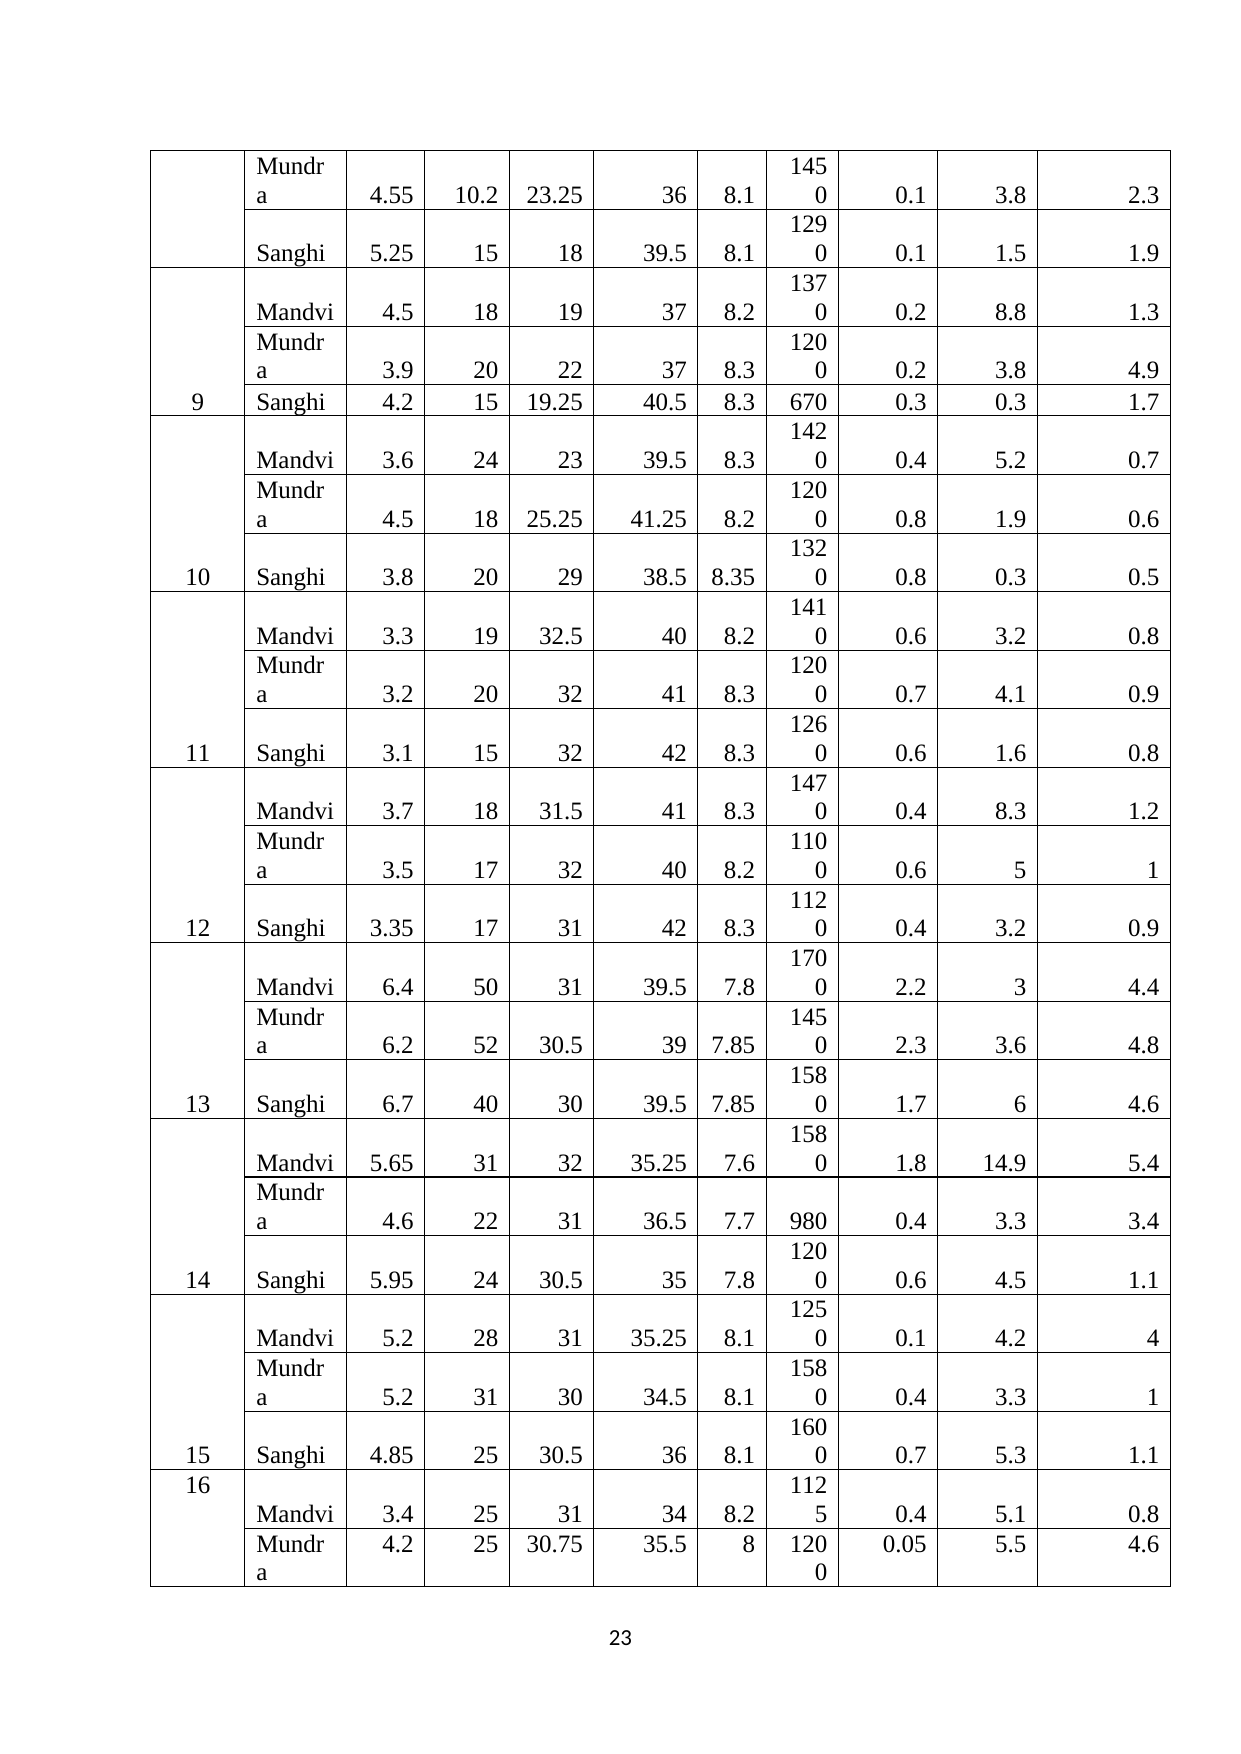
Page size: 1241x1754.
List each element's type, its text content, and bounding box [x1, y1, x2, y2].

table_cell Sanghi [245, 385, 346, 415]
table_cell 8.3 [698, 885, 766, 942]
table_cell 29 [510, 534, 593, 591]
table_cell 8.3 [698, 385, 766, 415]
table_cell 37 [594, 268, 697, 326]
table_cell 36 [594, 1412, 697, 1469]
table_cell 14 [151, 1119, 244, 1293]
table_cell 1200 [767, 651, 838, 708]
table_cell 39.5 [594, 416, 697, 474]
table_cell 8.2 [698, 475, 766, 532]
table_cell 6.7 [347, 1060, 424, 1118]
table_cell 30.5 [510, 1412, 593, 1469]
table_cell 8.2 [698, 1470, 766, 1528]
table_cell 0.6 [839, 1236, 937, 1293]
table_cell Mundra [245, 1002, 346, 1059]
table_cell 1.3 [1038, 268, 1170, 326]
table_cell 0.8 [1038, 592, 1170, 649]
table_cell 1.6 [938, 709, 1037, 767]
table_cell 4.6 [1038, 1060, 1170, 1118]
table_cell Mundra [245, 1178, 346, 1235]
table_cell 23.25 [510, 151, 593, 208]
table_cell 18 [510, 210, 593, 267]
table_cell 7.85 [698, 1060, 766, 1118]
table_cell 8.3 [698, 651, 766, 708]
table_cell 1700 [767, 943, 838, 1001]
table_cell 0.4 [839, 1178, 937, 1235]
table_cell 39 [594, 1002, 697, 1059]
table_cell 4.2 [347, 1529, 424, 1586]
table_cell 1450 [767, 1002, 838, 1059]
table_cell 4.85 [347, 1412, 424, 1469]
table_cell 34 [594, 1470, 697, 1528]
table_cell 8.2 [698, 268, 766, 326]
table_cell Mundra [245, 1529, 346, 1586]
table_cell 20 [425, 534, 509, 591]
table_cell 5.5 [938, 1529, 1037, 1586]
table_cell 5.4 [1038, 1119, 1170, 1176]
table_cell 24 [425, 1236, 509, 1293]
table_cell 3.5 [347, 826, 424, 884]
table_cell 19 [425, 592, 509, 649]
table_cell 1200 [767, 1236, 838, 1293]
table_cell 4.55 [347, 151, 424, 208]
table_cell 31 [510, 1178, 593, 1235]
table_cell 3.4 [1038, 1178, 1170, 1235]
table_cell 50 [425, 943, 509, 1001]
table_cell 24 [425, 416, 509, 474]
table_cell 1470 [767, 768, 838, 825]
table_cell 0.4 [839, 416, 937, 474]
table_cell 3.9 [347, 327, 424, 384]
table_cell 4 [1038, 1295, 1170, 1352]
table_cell 31 [425, 1353, 509, 1411]
table_cell 5.3 [938, 1412, 1037, 1469]
table_cell 20 [425, 327, 509, 384]
table_cell 8.3 [698, 416, 766, 474]
table_cell Mundra [245, 327, 346, 384]
table_cell 1320 [767, 534, 838, 591]
table_cell 980 [767, 1178, 838, 1235]
table_cell 7.6 [698, 1119, 766, 1176]
table_cell 32.5 [510, 592, 593, 649]
table_cell 3.7 [347, 768, 424, 825]
table_cell 3 [938, 943, 1037, 1001]
table_cell 1580 [767, 1060, 838, 1118]
table_cell 6 [938, 1060, 1037, 1118]
table_cell 1420 [767, 416, 838, 474]
table_cell Mandvi [245, 416, 346, 474]
table_cell 1410 [767, 592, 838, 649]
table_cell 18 [425, 268, 509, 326]
table_cell 0.3 [839, 385, 937, 415]
table_cell 4.6 [1038, 1529, 1170, 1586]
table_cell 32 [510, 826, 593, 884]
table_cell 36 [594, 151, 697, 208]
table_cell Sanghi [245, 709, 346, 767]
table_cell 41.25 [594, 475, 697, 532]
table_cell Mundra [245, 1353, 346, 1411]
table_cell 7.8 [698, 1236, 766, 1293]
table_cell 1600 [767, 1412, 838, 1469]
table_cell Mandvi [245, 1295, 346, 1352]
table_cell 4.5 [347, 268, 424, 326]
table_cell 6.2 [347, 1002, 424, 1059]
table_cell 0.6 [839, 826, 937, 884]
table_cell 6.4 [347, 943, 424, 1001]
table_cell Sanghi [245, 534, 346, 591]
table_cell 30.5 [510, 1236, 593, 1293]
table_cell 25 [425, 1412, 509, 1469]
table_cell 1.7 [839, 1060, 937, 1118]
table_cell 35.5 [594, 1529, 697, 1586]
table_cell Mundra [245, 826, 346, 884]
table_cell 8.1 [698, 1412, 766, 1469]
table_cell 52 [425, 1002, 509, 1059]
table_cell 4.9 [1038, 327, 1170, 384]
table_cell 0.8 [839, 534, 937, 591]
table_cell 1 [1038, 826, 1170, 884]
table_cell 35.25 [594, 1295, 697, 1352]
table_cell 1200 [767, 475, 838, 532]
table_cell 8 [151, 151, 244, 267]
table_cell 36.5 [594, 1178, 697, 1235]
table_cell 10.2 [425, 151, 509, 208]
table_cell 42 [594, 709, 697, 767]
table_cell 0.2 [839, 268, 937, 326]
table_cell Mandvi [245, 768, 346, 825]
table_cell 0.4 [839, 1353, 937, 1411]
table_cell Mandvi [245, 268, 346, 326]
table_cell 0.5 [1038, 534, 1170, 591]
table_cell 20 [425, 651, 509, 708]
table_cell 22 [510, 327, 593, 384]
table_cell Sanghi [245, 885, 346, 942]
table_cell Sanghi [245, 1060, 346, 1118]
table_cell 0.6 [839, 592, 937, 649]
table_cell 12 [151, 768, 244, 942]
table_cell 8.2 [698, 592, 766, 649]
table_cell 41 [594, 768, 697, 825]
table_cell 25 [425, 1470, 509, 1528]
table_cell 30 [510, 1060, 593, 1118]
table_cell 7.7 [698, 1178, 766, 1235]
table_cell Sanghi [245, 210, 346, 267]
table_cell 8.8 [938, 268, 1037, 326]
table_cell 1250 [767, 1295, 838, 1352]
table_cell 8.3 [938, 768, 1037, 825]
table_cell 37 [594, 327, 697, 384]
table_cell Mandvi [245, 1119, 346, 1176]
table_cell 9 [151, 268, 244, 415]
table_cell 3.35 [347, 885, 424, 942]
table_cell 15 [425, 385, 509, 415]
table_cell 1.8 [839, 1119, 937, 1176]
table_cell 3.3 [347, 592, 424, 649]
table_cell 3.8 [938, 151, 1037, 208]
table_cell 31 [425, 1119, 509, 1176]
table_cell 1.7 [1038, 385, 1170, 415]
table_cell 31 [510, 943, 593, 1001]
table_cell 17 [425, 826, 509, 884]
table_cell 4.5 [347, 475, 424, 532]
table_cell 40 [425, 1060, 509, 1118]
table_cell 0.6 [839, 709, 937, 767]
table_cell 1120 [767, 885, 838, 942]
table_cell 15 [425, 210, 509, 267]
table_cell 0.1 [839, 1295, 937, 1352]
table_cell 34.5 [594, 1353, 697, 1411]
table_cell 3.1 [347, 709, 424, 767]
table_cell 0.4 [839, 1470, 937, 1528]
table_cell Mandvi [245, 1470, 346, 1528]
table_cell 3.8 [347, 534, 424, 591]
table_cell 0.9 [1038, 651, 1170, 708]
table_cell 19.25 [510, 385, 593, 415]
table_cell 1290 [767, 210, 838, 267]
table_cell 40 [594, 592, 697, 649]
table_cell 4.5 [938, 1236, 1037, 1293]
table_cell 3.6 [938, 1002, 1037, 1059]
table_cell 8.2 [698, 826, 766, 884]
table_cell 31 [510, 885, 593, 942]
table_cell 31.5 [510, 768, 593, 825]
table_cell 1370 [767, 268, 838, 326]
table_cell 1.5 [938, 210, 1037, 267]
table_cell 39.5 [594, 1060, 697, 1118]
table_cell Sanghi [245, 1412, 346, 1469]
table_cell Mundra [245, 475, 346, 532]
table_cell 17 [425, 885, 509, 942]
table_cell 1.1 [1038, 1236, 1170, 1293]
table_cell 8.1 [698, 1295, 766, 1352]
table_cell 8.3 [698, 709, 766, 767]
table_cell 1200 [767, 327, 838, 384]
table_cell 3.4 [347, 1470, 424, 1528]
table_cell 42 [594, 885, 697, 942]
table_cell 0.4 [839, 885, 937, 942]
table_cell 13 [151, 943, 244, 1118]
table_cell 0.4 [839, 768, 937, 825]
table_cell 1260 [767, 709, 838, 767]
table_cell 23 [510, 416, 593, 474]
table_cell Mundra [245, 151, 346, 208]
table_cell 0.7 [839, 1412, 937, 1469]
table_cell 32 [510, 1119, 593, 1176]
table_cell 3.3 [938, 1353, 1037, 1411]
table_cell 39.5 [594, 210, 697, 267]
table_cell 1 [1038, 1353, 1170, 1411]
table_cell 5.2 [347, 1353, 424, 1411]
table_cell Mandvi [245, 592, 346, 649]
table_cell 5.2 [347, 1295, 424, 1352]
table_cell 5.1 [938, 1470, 1037, 1528]
table_cell 15 [425, 709, 509, 767]
table_cell 5 [938, 826, 1037, 884]
table_cell Mandvi [245, 943, 346, 1001]
table_cell 8.3 [698, 327, 766, 384]
table_cell 3.6 [347, 416, 424, 474]
table_cell 4.1 [938, 651, 1037, 708]
table_cell Sanghi [245, 1236, 346, 1293]
table_cell 0.2 [839, 327, 937, 384]
table_cell 8 [698, 1529, 766, 1586]
table_cell 16 [151, 1470, 244, 1586]
table_cell 0.8 [839, 475, 937, 532]
table_cell 35.25 [594, 1119, 697, 1176]
table_cell 4.8 [1038, 1002, 1170, 1059]
table_cell 1.2 [1038, 768, 1170, 825]
table_cell 5.95 [347, 1236, 424, 1293]
table_cell 11 [151, 592, 244, 767]
table_cell 15 [151, 1295, 244, 1469]
table_cell 1.9 [1038, 210, 1170, 267]
table_cell 8.1 [698, 210, 766, 267]
table_cell Mundra [245, 651, 346, 708]
table_cell 1200 [767, 1529, 838, 1586]
table_cell 5.25 [347, 210, 424, 267]
table_cell 3.2 [938, 885, 1037, 942]
table_cell 0.1 [839, 210, 937, 267]
table_cell 18 [425, 768, 509, 825]
table_cell 5.65 [347, 1119, 424, 1176]
table_cell 1100 [767, 826, 838, 884]
table_cell 4.2 [347, 385, 424, 415]
table_cell 41 [594, 651, 697, 708]
table_cell 0.8 [1038, 1470, 1170, 1528]
table_cell 30.75 [510, 1529, 593, 1586]
table_cell 4.6 [347, 1178, 424, 1235]
table_cell 1450 [767, 151, 838, 208]
table_cell 35 [594, 1236, 697, 1293]
table_cell 7.8 [698, 943, 766, 1001]
table_cell 10 [151, 416, 244, 591]
table_cell 1.1 [1038, 1412, 1170, 1469]
table_cell 32 [510, 651, 593, 708]
table_cell 0.3 [938, 534, 1037, 591]
table_cell 28 [425, 1295, 509, 1352]
table_cell 670 [767, 385, 838, 415]
table_cell 0.7 [1038, 416, 1170, 474]
table_cell 2.2 [839, 943, 937, 1001]
table_cell 3.3 [938, 1178, 1037, 1235]
table_cell 0.9 [1038, 885, 1170, 942]
table_cell 8.35 [698, 534, 766, 591]
table_cell 7.85 [698, 1002, 766, 1059]
table_cell 5.2 [938, 416, 1037, 474]
table_cell 32 [510, 709, 593, 767]
table_cell 3.2 [938, 592, 1037, 649]
table_cell 3.2 [347, 651, 424, 708]
table_cell 0.7 [839, 651, 937, 708]
table_cell 0.3 [938, 385, 1037, 415]
table_cell 0.8 [1038, 709, 1170, 767]
table_cell 39.5 [594, 943, 697, 1001]
table_cell 38.5 [594, 534, 697, 591]
table_cell 1.9 [938, 475, 1037, 532]
table_cell 30.5 [510, 1002, 593, 1059]
table_cell 8.1 [698, 151, 766, 208]
table_cell 3.8 [938, 327, 1037, 384]
table_cell 19 [510, 268, 593, 326]
table_cell 0.6 [1038, 475, 1170, 532]
table_cell 8.1 [698, 1353, 766, 1411]
table_cell 2.3 [839, 1002, 937, 1059]
table_cell 1580 [767, 1119, 838, 1176]
table_cell 0.1 [839, 151, 937, 208]
table_cell 31 [510, 1295, 593, 1352]
table_cell 25 [425, 1529, 509, 1586]
table_cell 30 [510, 1353, 593, 1411]
table_cell 40.5 [594, 385, 697, 415]
table_cell 8.3 [698, 768, 766, 825]
table_cell 14.9 [938, 1119, 1037, 1176]
table_cell 25.25 [510, 475, 593, 532]
table_cell 22 [425, 1178, 509, 1235]
table_cell 2.3 [1038, 151, 1170, 208]
table_cell 31 [510, 1470, 593, 1528]
table_cell 40 [594, 826, 697, 884]
table_cell 4.4 [1038, 943, 1170, 1001]
table_cell 1125 [767, 1470, 838, 1528]
table_cell 1580 [767, 1353, 838, 1411]
table_cell 4.2 [938, 1295, 1037, 1352]
table_cell 18 [425, 475, 509, 532]
table_cell 0.05 [839, 1529, 937, 1586]
